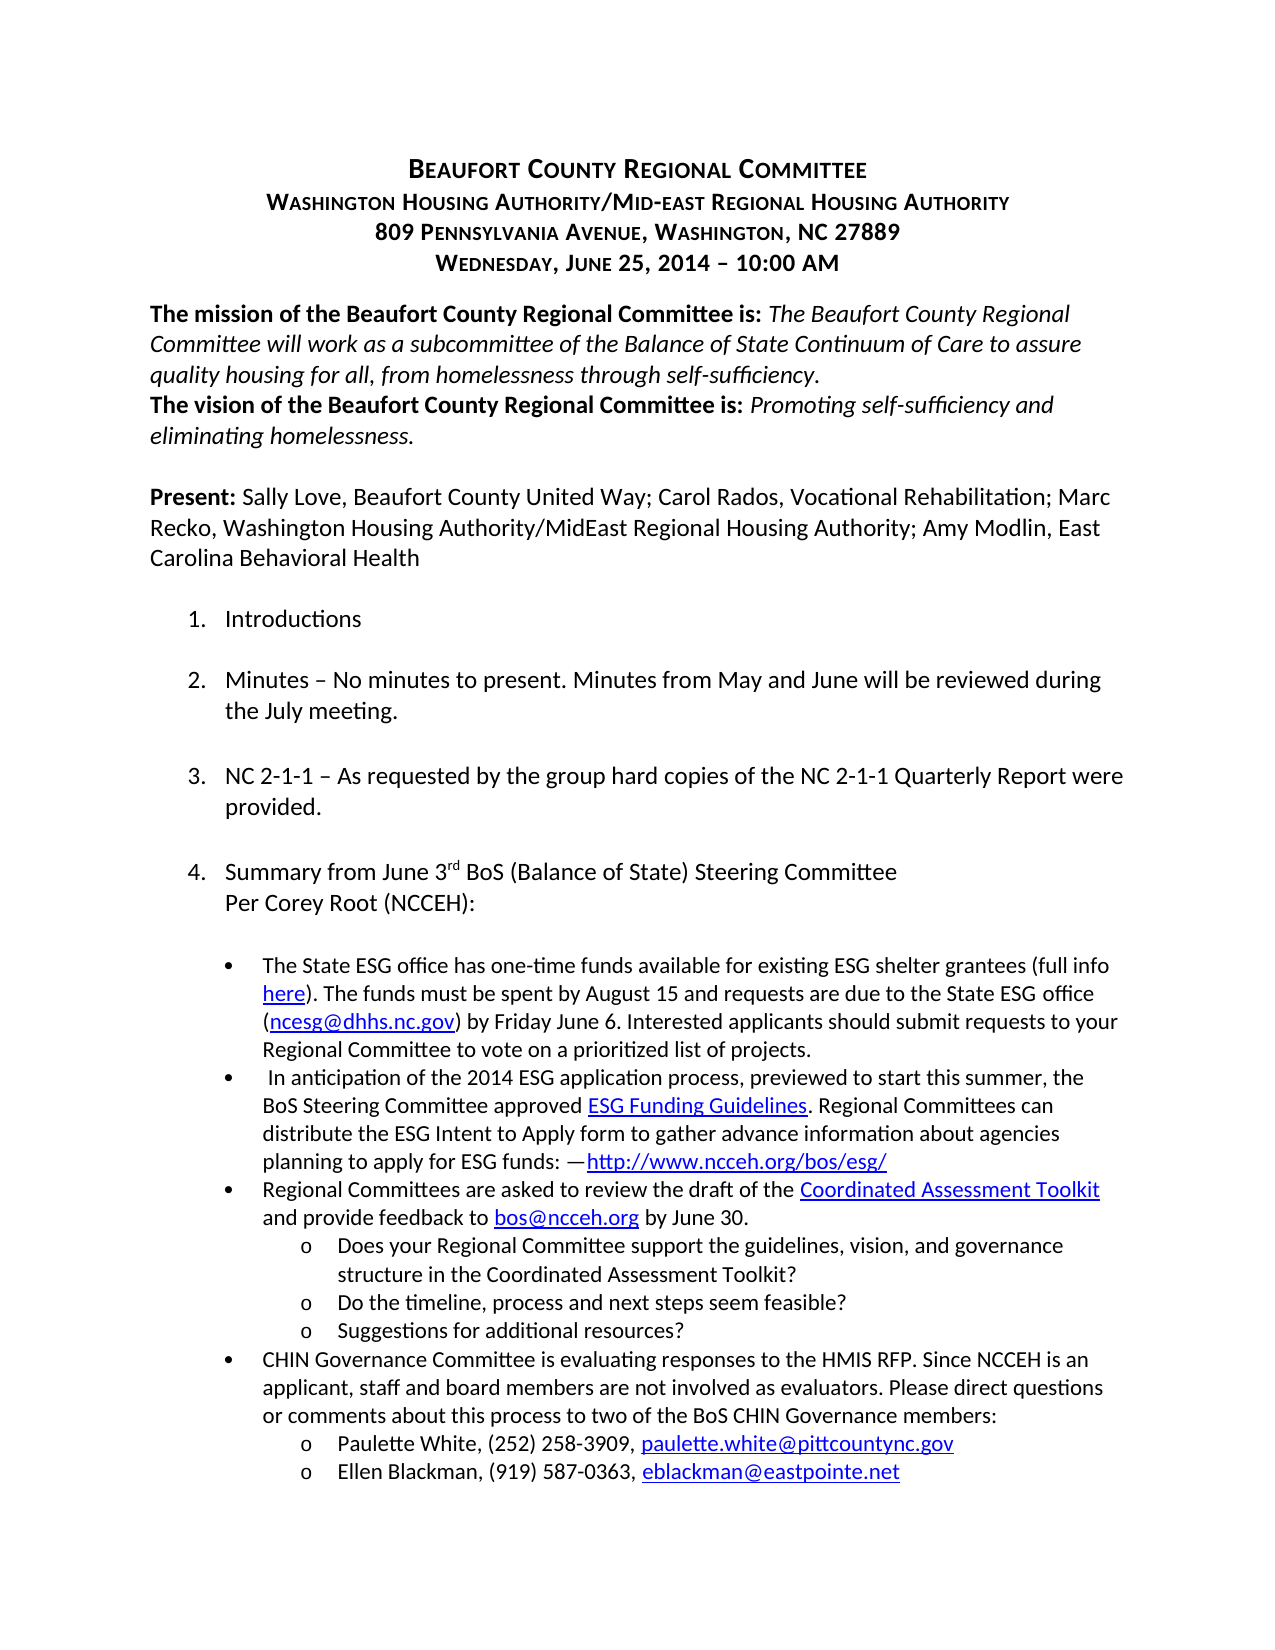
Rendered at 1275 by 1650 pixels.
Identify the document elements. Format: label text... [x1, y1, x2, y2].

text Wednesday, June 25, 2014 – 10:00 AM [150, 247, 1125, 277]
text The vision of the Beaufort County Regional Committee is: Promoting self-sufficiency and eliminating homelessness. [150, 389, 1125, 451]
list Does your Regional Committee support the guidelines, vision, and governance structure in the Coordinated Assessment Toolkit? [300, 1231, 1125, 1288]
text The mission of the Beaufort County Regional Committee is: The Beaufort County Regional Committee will work as a subcommittee of the Balance of State Continuum of Care to assure quality housing for all, from homelessness through self-sufficiency. [150, 298, 1125, 389]
list Suggestions for additional resources? [300, 1316, 1125, 1345]
text Beaufort County Regional Committee [150, 150, 1125, 186]
list Do the timeline, process and next steps seem feasible? [300, 1288, 1125, 1316]
list NC 2-1-1 – As requested by the group hard copies of the NC 2-1-1 Quarterly Report were provided. [187, 760, 1125, 821]
text Present: Sally Love, Beaufort County United Way; Carol Rados, Vocational Rehabilitation; Marc Recko, Washington Housing Authority/MidEast Regional Housing Authority; Amy Modlin, East Carolina Behavioral Health [150, 481, 1125, 573]
list Summary from June 3rd BoS (Balance of State) Steering Committee [187, 856, 1125, 887]
list Minutes – No minutes to present. Minutes from May and June will be reviewed during the July meeting. [187, 664, 1125, 725]
list Introductions [187, 603, 1125, 634]
list The State ESG office has one-time funds available for existing ESG shelter grantees (full info here). The funds must be spent by August 15 and requests are due to the State ESG office (ncesg@dhhs.nc.gov) by Friday June 6. Interested applicants should submit requests to your Regional Committee to vote on a prioritized list of projects. [225, 951, 1125, 1063]
text Washington Housing Authority/Mid-east Regional Housing Authority [150, 186, 1125, 216]
list Ellen Blackman, (919) 587-0363, eblackman@eastpointe.net [300, 1457, 1125, 1486]
list CHIN Governance Committee is evaluating responses to the HMIS RFP. Since NCCEH is an applicant, staff and board members are not involved as evaluators. Please direct questions or comments about this process to two of the BoS CHIN Governance members: [225, 1345, 1125, 1429]
list Paulette White, (252) 258-3909, paulette.white@pittcountync.gov [300, 1429, 1125, 1457]
list Per Corey Root (NCCEH): [225, 887, 1125, 917]
list Regional Committees are asked to review the draft of the Coordinated Assessment Toolkit and provide feedback to bos@ncceh.org by June 30. [225, 1175, 1125, 1231]
list In anticipation of the 2014 ESG application process, previewed to start this summer, the BoS Steering Committee approved ESG Funding Guidelines. Regional Committees can distribute the ESG Intent to Apply form to gather advance information about agencies planning to apply for ESG funds: —http://www.ncceh.org/bos/esg/ [225, 1063, 1125, 1175]
text 809 Pennsylvania Avenue, Washington, NC 27889 [150, 216, 1125, 247]
